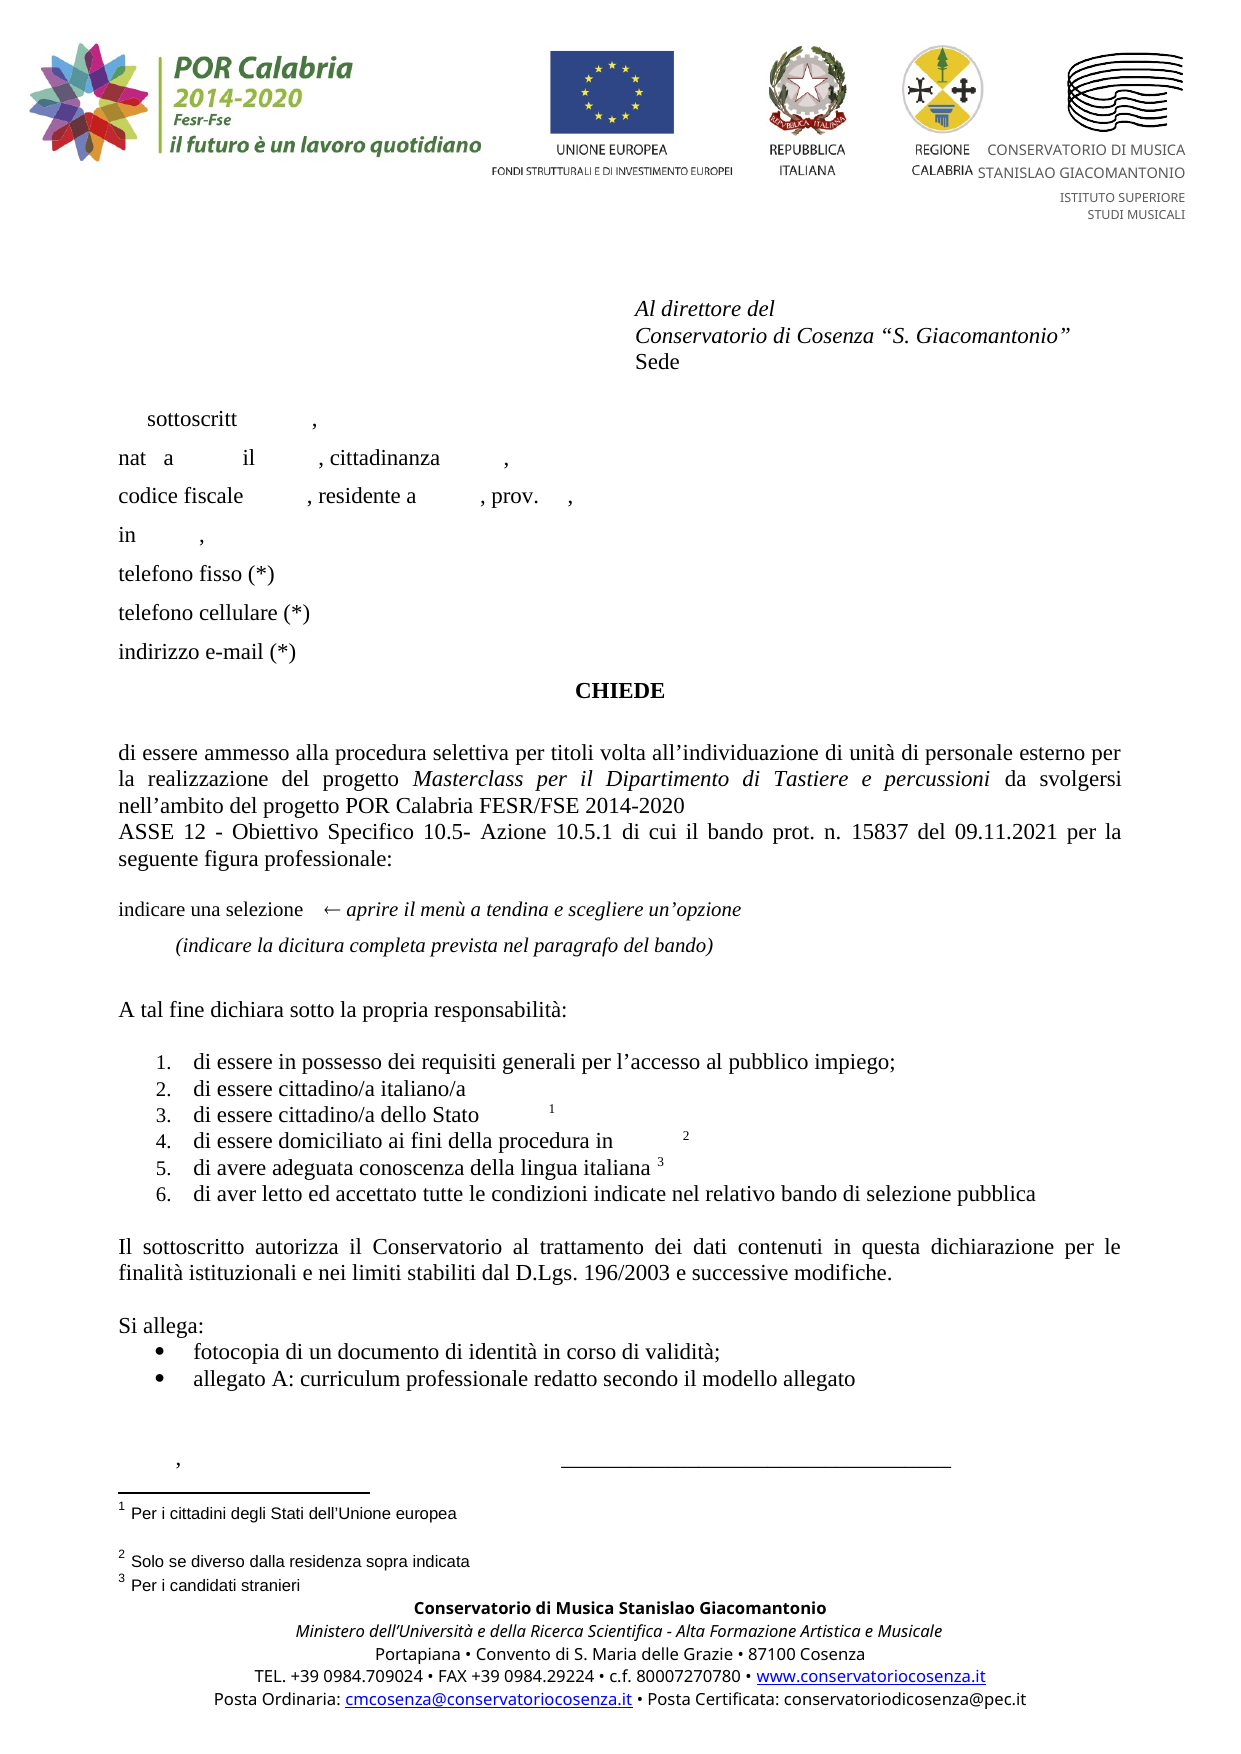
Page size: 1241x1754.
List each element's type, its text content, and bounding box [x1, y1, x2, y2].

text , __________________________________ [118, 1444, 1122, 1470]
text Al direttore del [635, 295, 1122, 322]
list di aver letto ed accettato tutte le condizioni indicate nel relativo bando di selezione pubblica [156, 1180, 1122, 1207]
text Il sottoscritto autorizza il Conservatorio al trattamento dei dati contenuti in questa dichiarazione per le finalità istituzionali e nei limiti stabiliti dal D.Lgs. 196/2003 e successive modifiche. [118, 1233, 1122, 1286]
text Si allega: [118, 1312, 1122, 1338]
text di essere ammesso alla procedura selettiva per titoli volta all’individuazione di unità di personale esterno per la realizzazione del progetto Masterclass per il Dipartimento di Tastiere e percussioni da svolgersi nell’ambito del progetto POR Calabria FESR/FSE 2014-2020 [118, 739, 1122, 818]
text ASSE 12 - Obiettivo Specifico 10.5- Azione 10.5.1 di cui il bando prot. n. 15837 del 09.11.2021 per la seguente figura professionale: [118, 818, 1122, 871]
list di essere in possesso dei requisiti generali per l’accesso al pubblico impiego; [156, 1048, 1122, 1075]
text Conservatorio di Cosenza “S. Giacomantonio” [635, 322, 1122, 348]
text CHIEDE [118, 677, 1122, 703]
list di essere cittadino/a dello Stato [156, 1101, 1122, 1127]
list di avere adeguata conoscenza della lingua italiana [156, 1154, 1122, 1180]
text indirizzo e-mail (*) [118, 638, 1122, 664]
text codice fiscale , residente a , prov. , [118, 483, 1122, 509]
picture [22, 33, 1002, 191]
text A tal fine dichiara sotto la propria responsabilità: [118, 996, 1122, 1022]
list di essere domiciliato ai fini della procedura in [156, 1127, 1122, 1154]
list allegato A: curriculum professionale redatto secondo il modello allegato [156, 1365, 1122, 1391]
text (indicare la dicitura completa prevista nel paragrafo del bando) [118, 933, 1122, 957]
text aprire il menù a tendina e scegliere un’opzione [118, 897, 1122, 921]
list di essere cittadino/a italiano/a [156, 1075, 1122, 1101]
text in , [118, 521, 1122, 548]
text sottoscritt , [118, 405, 1122, 431]
list fotocopia di un documento di identità in corso di validità; [156, 1338, 1122, 1365]
text telefono cellulare (*) [118, 599, 1122, 626]
text Sede [635, 348, 1122, 374]
text telefono fisso (*) [118, 560, 1122, 587]
text nat a il , cittadinanza , [118, 444, 1122, 470]
